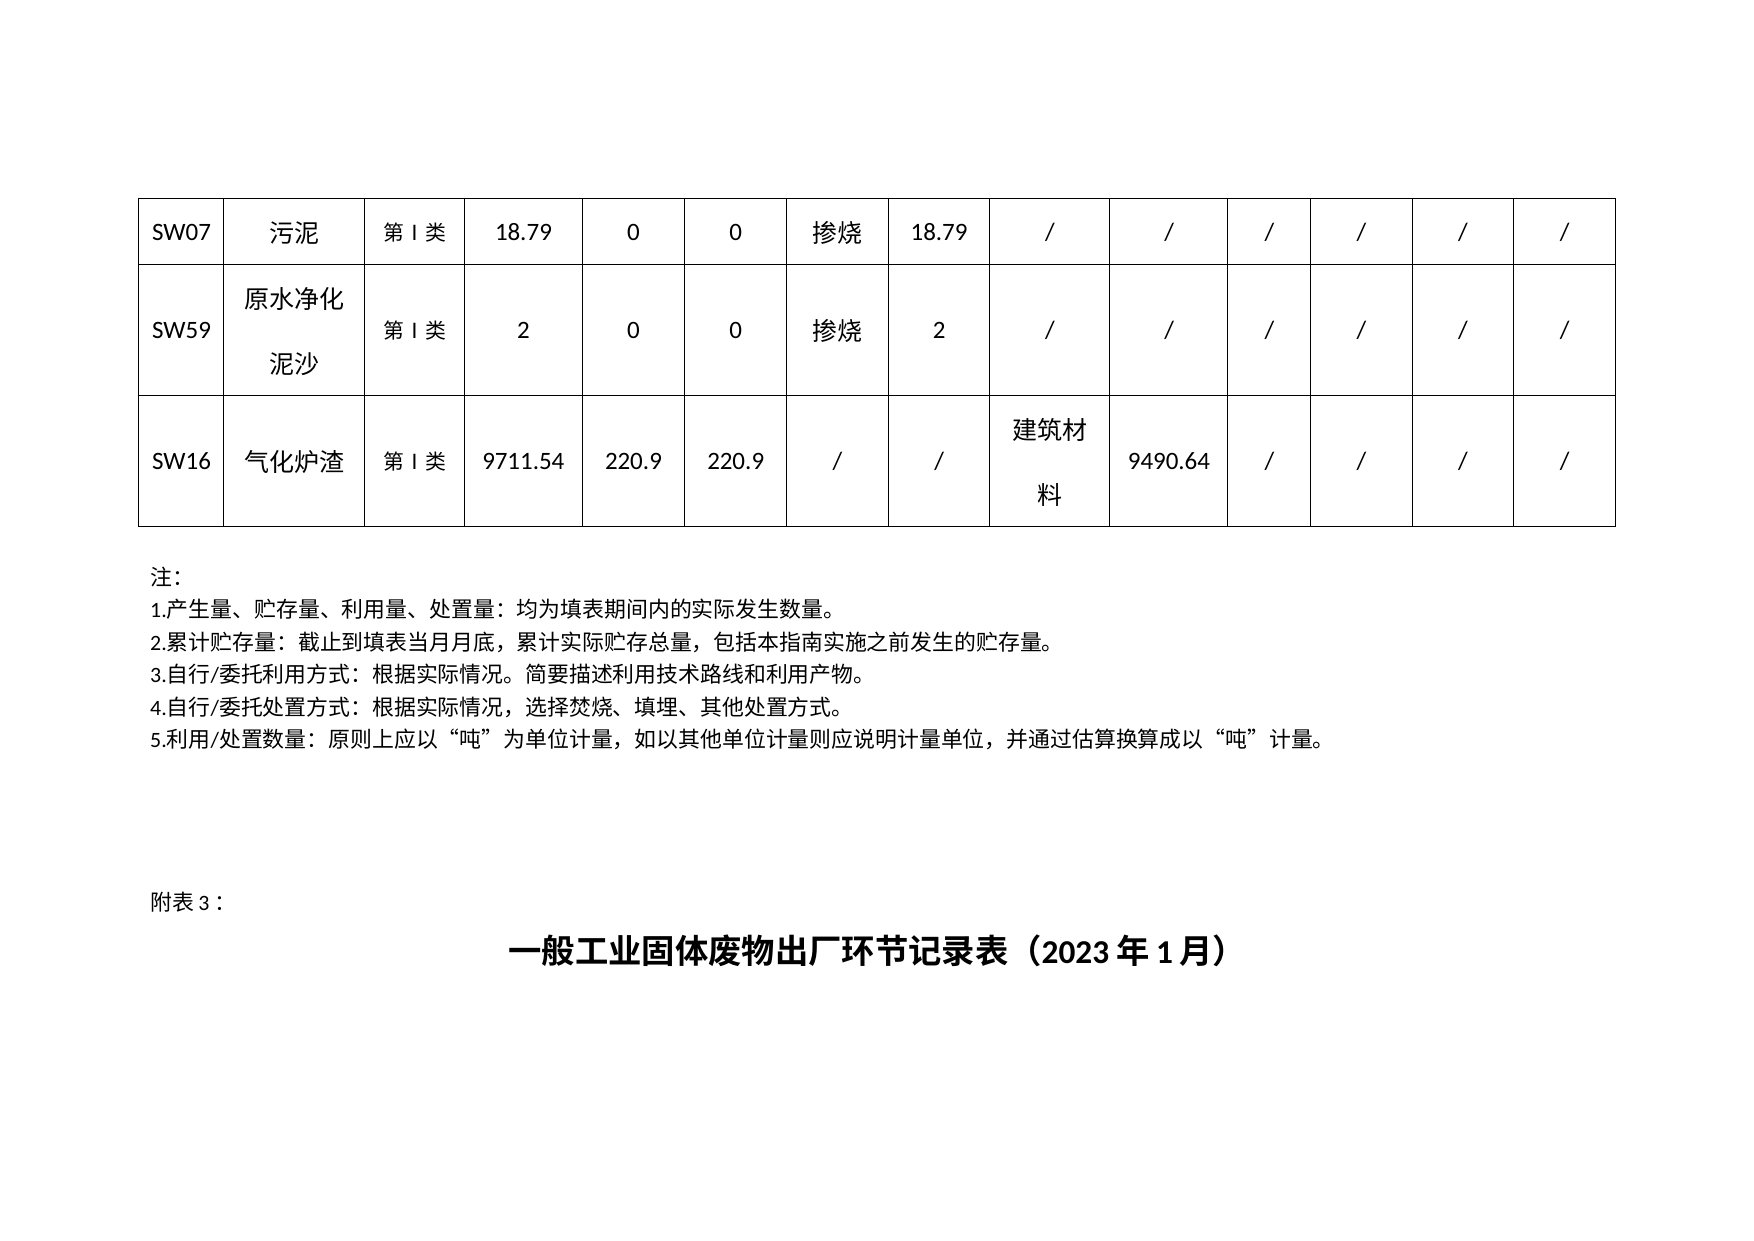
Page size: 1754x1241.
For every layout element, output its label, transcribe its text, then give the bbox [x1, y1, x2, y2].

text 注： [150, 559, 1604, 592]
table_cell 2 [889, 265, 989, 395]
table_cell 原水净化泥沙 [224, 265, 364, 395]
table_cell / [1311, 265, 1412, 395]
table_cell 9490.64 [1110, 396, 1227, 526]
table_cell SW16 [139, 396, 223, 526]
table_cell / [1413, 396, 1513, 526]
table_cell 0 [583, 199, 684, 264]
text 5.利用/处置数量：原则上应以“吨”为单位计量，如以其他单位计量则应说明计量单位，并通过估算换算成以“吨”计量。 [150, 722, 1604, 754]
text 一般工业固体废物出厂环节记录表（2023年1月） [150, 917, 1604, 982]
text 附表3 ： [150, 884, 1604, 917]
table_cell SW07 [139, 199, 223, 264]
table_cell 0 [583, 265, 684, 395]
table_cell / [787, 396, 888, 526]
table_cell 0 [685, 199, 786, 264]
table_cell / [990, 199, 1109, 264]
table_cell 污泥 [224, 199, 364, 264]
table_cell / [1413, 265, 1513, 395]
table_cell / [1311, 199, 1412, 264]
table_cell / [1413, 199, 1513, 264]
table_cell / [1514, 199, 1615, 264]
table_cell 18.79 [465, 199, 582, 264]
text 1.产生量、贮存量、利用量、处置量：均为填表期间内的实际发生数量。 [150, 592, 1604, 624]
table_cell 220.9 [685, 396, 786, 526]
table_cell / [1228, 199, 1310, 264]
text 4.自行/委托处置方式：根据实际情况，选择焚烧、填埋、其他处置方式。 [150, 689, 1604, 722]
table_cell 18.79 [889, 199, 989, 264]
table_cell 建筑材料 [990, 396, 1109, 526]
table_cell / [1228, 396, 1310, 526]
table_cell / [1514, 396, 1615, 526]
table_cell / [1514, 265, 1615, 395]
table_cell 掺烧 [787, 199, 888, 264]
table_cell 第Ⅰ类 [365, 265, 464, 395]
table_cell 气化炉渣 [224, 396, 364, 526]
table_cell / [1311, 396, 1412, 526]
table_cell 9711.54 [465, 396, 582, 526]
table_cell 掺烧 [787, 265, 888, 395]
text 2.累计贮存量：截止到填表当月月底，累计实际贮存总量，包括本指南实施之前发生的贮存量。 [150, 624, 1604, 657]
table_cell / [1110, 265, 1227, 395]
table_cell 220.9 [583, 396, 684, 526]
table_cell / [889, 396, 989, 526]
table_cell SW59 [139, 265, 223, 395]
table_cell 2 [465, 265, 582, 395]
table_cell / [990, 265, 1109, 395]
table_cell 第Ⅰ类 [365, 396, 464, 526]
table_cell / [1110, 199, 1227, 264]
table_cell 第Ⅰ类 [365, 199, 464, 264]
table_cell / [1228, 265, 1310, 395]
table_cell 0 [685, 265, 786, 395]
text 3.自行/委托利用方式：根据实际情况。简要描述利用技术路线和利用产物。 [150, 657, 1604, 689]
